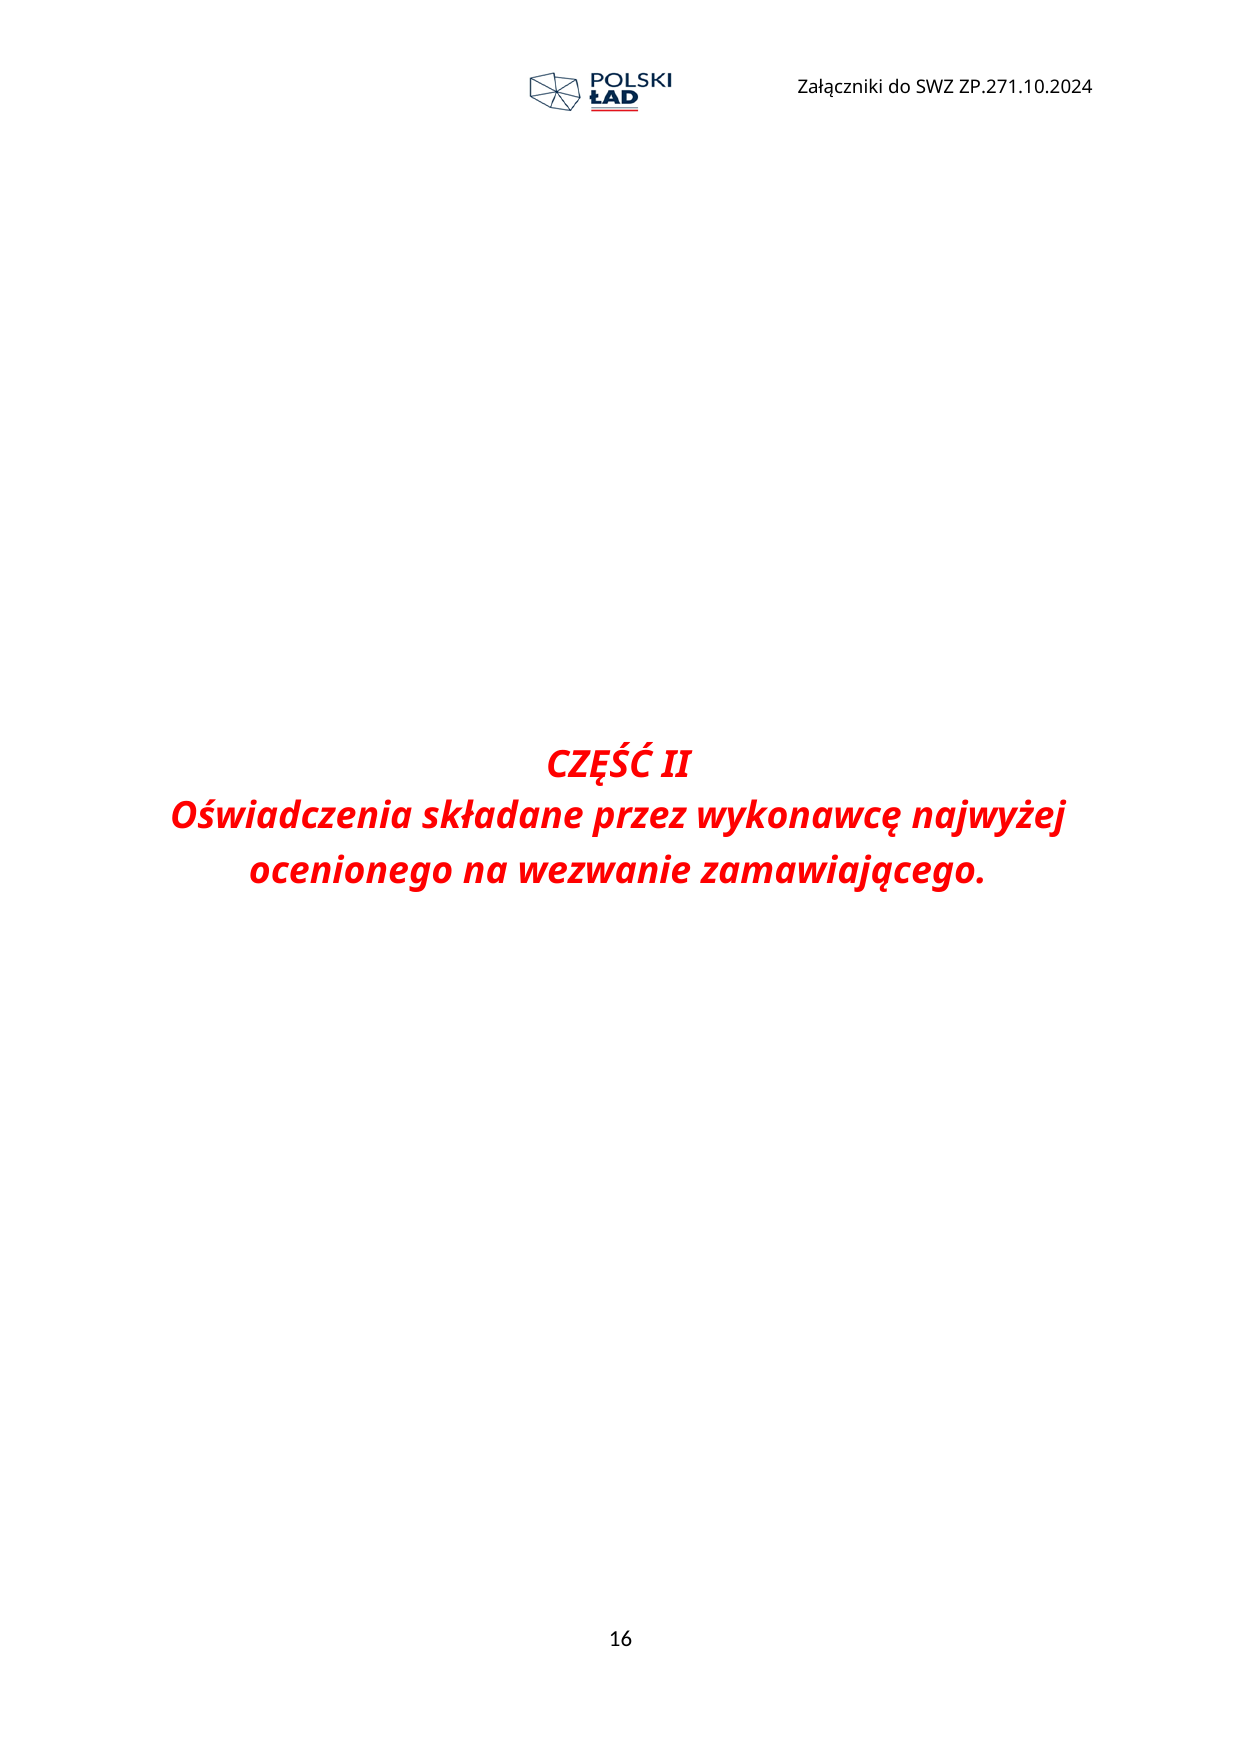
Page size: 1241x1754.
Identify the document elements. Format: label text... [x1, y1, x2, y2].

text CZĘŚĆ II [148, 737, 1092, 788]
text Oświadczenia składane przez wykonawcę najwyżej ocenionego na wezwanie zamawiającego. [148, 788, 1092, 894]
picture [482, 6, 721, 195]
